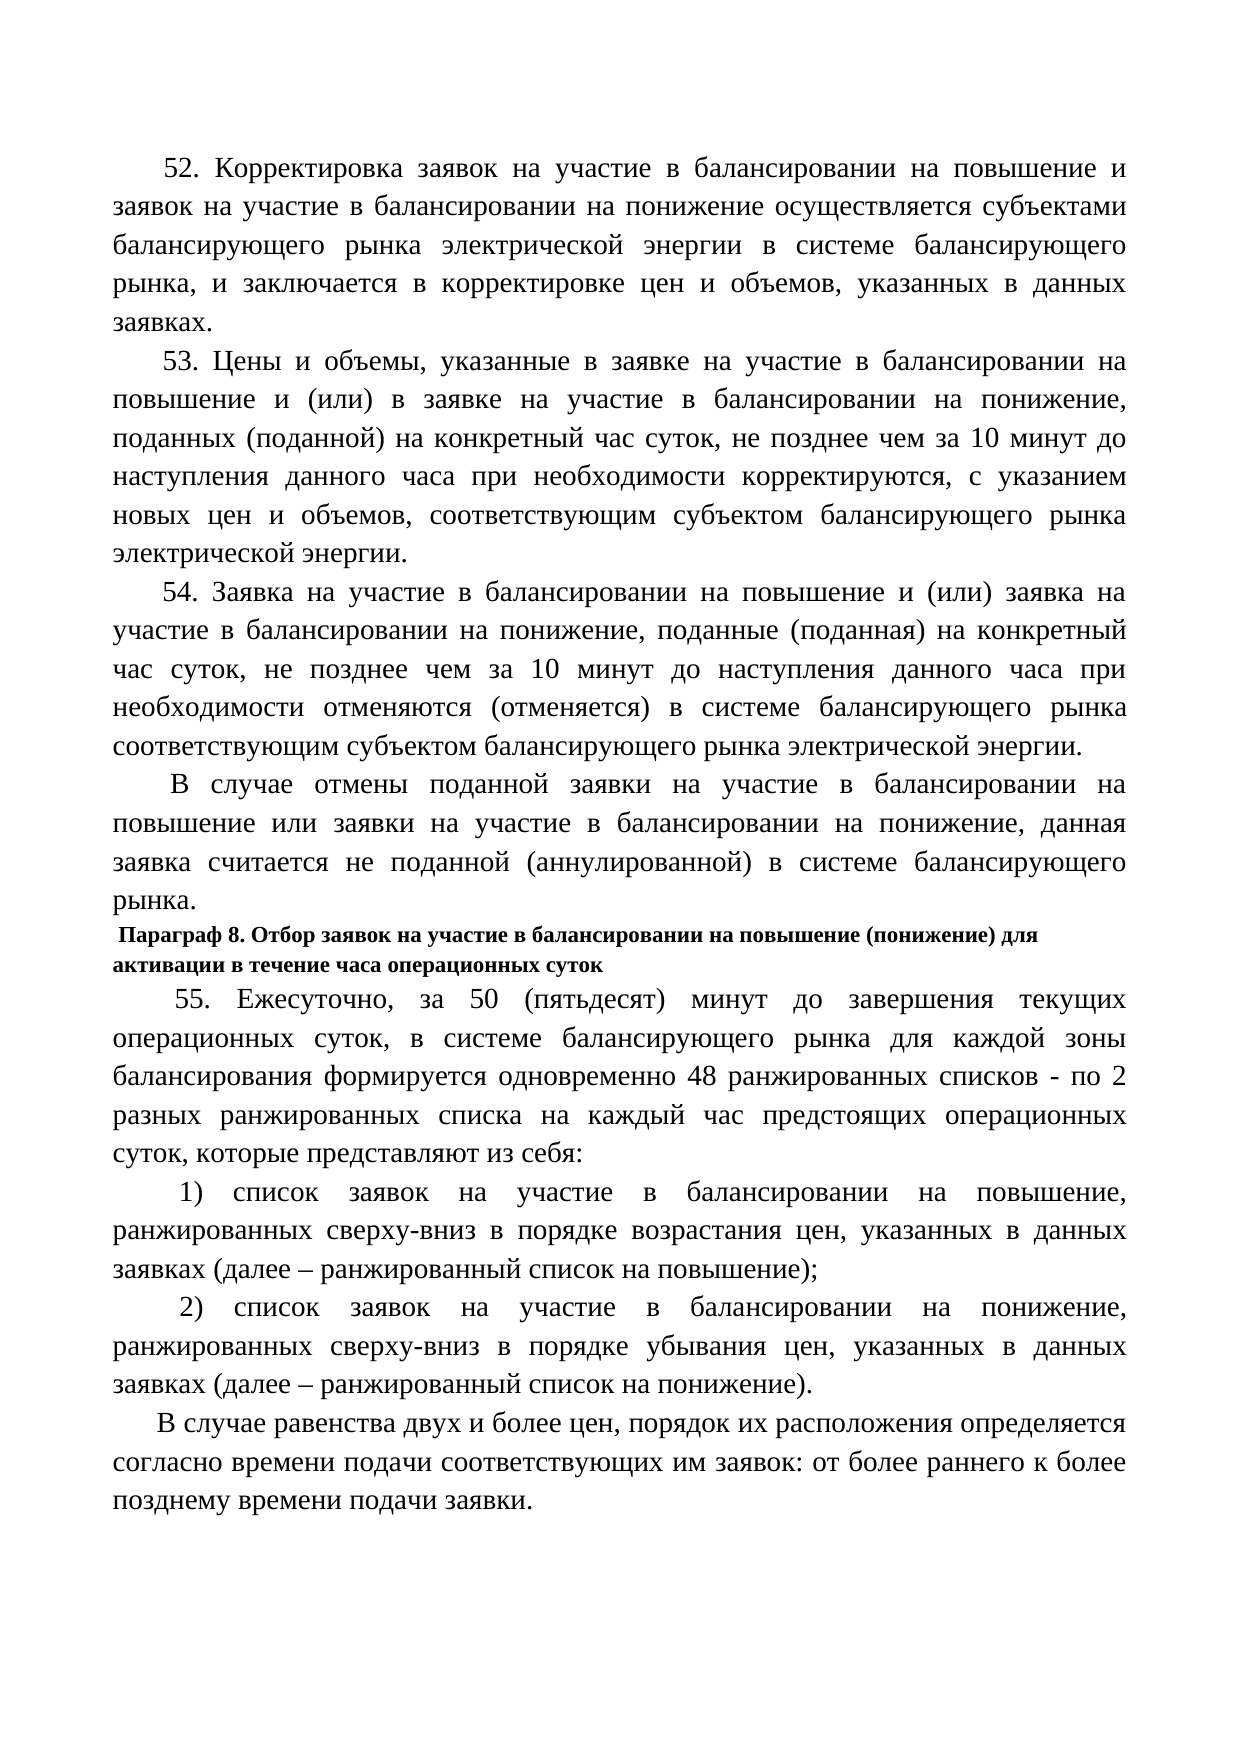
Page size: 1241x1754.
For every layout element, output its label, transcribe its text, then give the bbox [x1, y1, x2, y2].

text 2) список заявок на участие в балансировании на понижение, ранжированных сверху-вниз в порядке убывания цен, указанных в данных заявках (далее – ранжированный список на понижение). [112, 1289, 1128, 1400]
text 55. Ежесуточно, за 50 (пятьдесят) минут до завершения текущих операционных суток, в системе балансирующего рынка для каждой зоны балансирования формируется одновременно 48 ранжированных списков - по 2 разных ранжированных списка на каждый час предстоящих операционных суток, которые представляют из себя: [112, 981, 1128, 1169]
text 52. Корректировка заявок на участие в балансировании на повышение и заявок на участие в балансировании на понижение осуществляется субъектами балансирующего рынка электрической энергии в системе балансирующего рынка, и заключается в корректировке цен и объемов, указанных в данных заявках. [112, 150, 1128, 338]
text В случае отмены поданной заявки на участие в балансировании на повышение или заявки на участие в балансировании на понижение, данная заявка считается не поданной (аннулированной) в системе балансирующего рынка. [112, 767, 1128, 916]
text 53. Цены и объемы, указанные в заявке на участие в балансировании на повышение и (или) в заявке на участие в балансировании на понижение, поданных (поданной) на конкретный час суток, не позднее чем за 10 минут до наступления данного часа при необходимости корректируются, с указанием новых цен и объемов, соответствующим субъектом балансирующего рынка электрической энергии. [112, 343, 1128, 569]
text 54. Заявка на участие в балансировании на повышение и (или) заявка на участие в балансировании на понижение, поданные (поданная) на конкретный час суток, не позднее чем за 10 минут до наступления данного часа при необходимости отменяются (отменяется) в системе балансирующего рынка соответствующим субъектом балансирующего рынка электрической энергии. [112, 574, 1128, 762]
text В случае равенства двух и более цен, порядок их расположения определяется согласно времени подачи соответствующих им заявок: от более раннего к более позднему времени подачи заявки. [112, 1405, 1128, 1516]
text 1) список заявок на участие в балансировании на повышение, ранжированных сверху-вниз в порядке возрастания цен, указанных в данных заявках (далее – ранжированный список на повышение); [112, 1174, 1128, 1284]
text Параграф 8. Отбор заявок на участие в балансировании на повышение (понижение) для активации в течение часа операционных суток [112, 921, 1128, 977]
